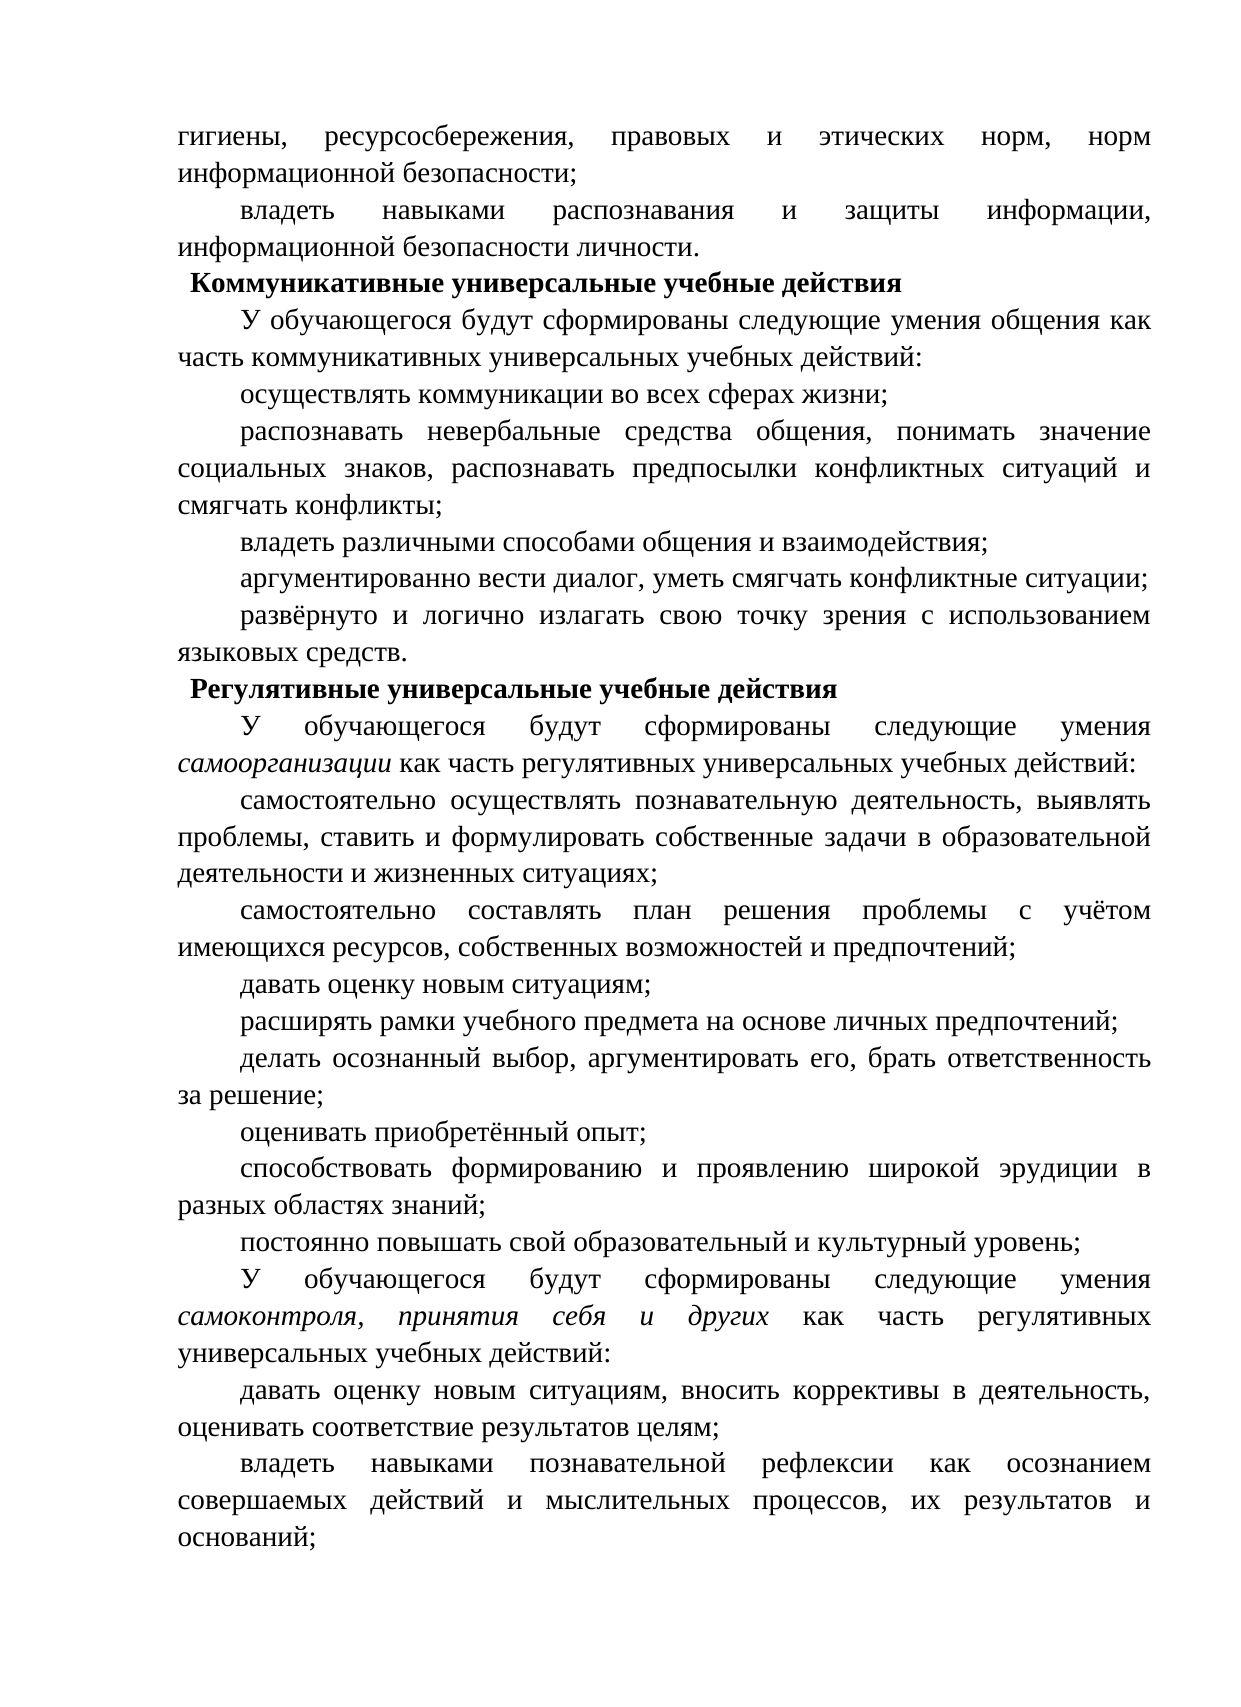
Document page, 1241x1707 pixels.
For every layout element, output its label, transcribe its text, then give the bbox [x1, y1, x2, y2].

text У обучающегося будут сформированы следующие умения самоконтроля, принятия себя и других как часть регулятивных универсальных учебных действий: [177, 1261, 1152, 1368]
text распознавать невербальные средства общения, понимать значение социальных знаков, распознавать предпосылки конфликтных ситуаций и смягчать конфликты; [177, 413, 1152, 520]
text аргументированно вести диалог, уметь смягчать конфликтные ситуации; [177, 561, 1152, 594]
text самостоятельно осуществлять познавательную деятельность, выявлять проблемы, ставить и формулировать собственные задачи в образовательной деятельности и жизненных ситуациях; [177, 782, 1152, 889]
text давать оценку новым ситуациям, вносить коррективы в деятельность, оценивать соответствие результатов целям; [177, 1372, 1152, 1442]
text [177, 118, 1152, 188]
text давать оценку новым ситуациям; [177, 966, 1152, 1000]
text оценивать приобретённый опыт; [177, 1114, 1152, 1147]
text развёрнуто и логично излагать свою точку зрения с использованием языковых средств. [177, 597, 1152, 668]
text самостоятельно составлять план решения проблемы с учётом имеющихся ресурсов, собственных возможностей и предпочтений; [177, 892, 1152, 963]
text осуществлять коммуникации во всех сферах жизни; [177, 376, 1152, 410]
text владеть навыками познавательной рефлексии как осознанием совершаемых действий и мыслительных процессов, их результатов и оснований; [177, 1446, 1152, 1553]
text У обучающегося будут сформированы следующие умения самоорганизации как часть регулятивных универсальных учебных действий: [177, 708, 1152, 778]
text Регулятивные универсальные учебные действия [190, 671, 1152, 705]
text владеть различными способами общения и взаимодействия; [177, 524, 1152, 557]
text расширять рамки учебного предмета на основе личных предпочтений; [177, 1003, 1152, 1037]
text постоянно повышать свой образовательный и культурный уровень; [177, 1224, 1152, 1258]
text владеть навыками распознавания и защиты информации, информационной безопасности личности. [177, 192, 1152, 262]
text У обучающегося будут сформированы следующие умения общения как часть коммуникативных универсальных учебных действий: [177, 302, 1152, 373]
text делать осознанный выбор, аргументировать его, брать ответственность за решение; [177, 1040, 1152, 1110]
text способствовать формированию и проявлению широкой эрудиции в разных областях знаний; [177, 1151, 1152, 1221]
text Коммуникативные универсальные учебные действия [190, 266, 1152, 299]
